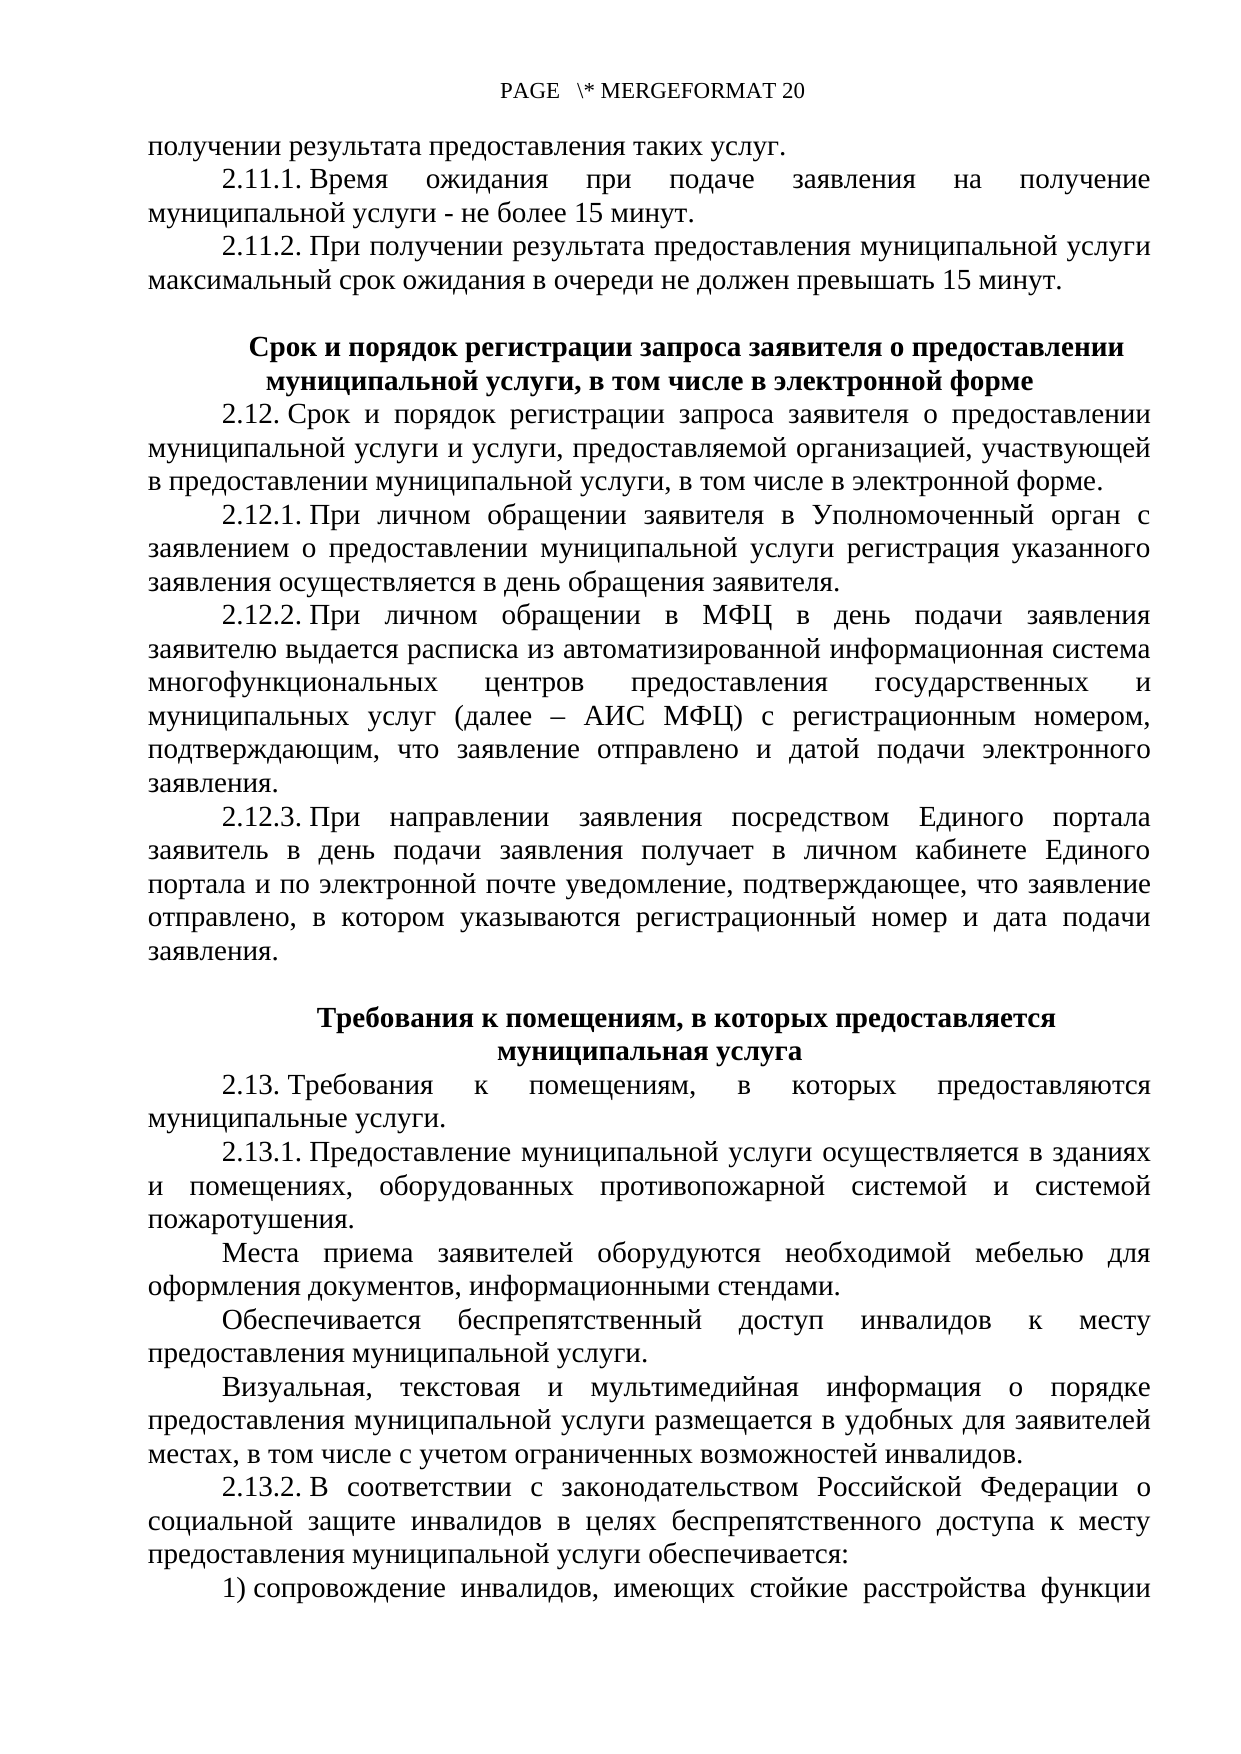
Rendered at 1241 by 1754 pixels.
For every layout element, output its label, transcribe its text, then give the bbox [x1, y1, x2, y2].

text 2.12. Срок и порядок регистрации запроса заявителя о предоставлении муниципальной услуги и услуги, предоставляемой организацией, участвующей в предоставлении муниципальной услуги, в том числе в электронной форме. [148, 396, 1152, 497]
text 2.11.1. Время ожидания при подаче заявления на получение муниципальной услуги - не более 15 минут. [148, 161, 1152, 228]
text Срок и порядок регистрации запроса заявителя о предоставлении муниципальной услуги, в том числе в электронной форме [148, 329, 1152, 396]
text 2.12.2. При личном обращении в МФЦ в день подачи заявления заявителю выдается расписка из автоматизированной информационная система многофункциональных центров предоставления государственных и муниципальных услуг (далее – АИС МФЦ) с регистрационным номером, подтверждающим, что заявление отправлено и датой подачи электронного заявления. [148, 597, 1152, 799]
text 2.11.2. При получении результата предоставления муниципальной услуги максимальный срок ожидания в очереди не должен превышать 15 минут. [148, 228, 1152, 296]
text 2.13. Требования к помещениям, в которых предоставляются муниципальные услуги. [148, 1067, 1152, 1134]
text Требования к помещениям, в которых предоставляется муниципальная услуга [148, 1000, 1152, 1067]
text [148, 128, 1152, 161]
text Места приема заявителей оборудуются необходимой мебелью для оформления документов, информационными стендами. [148, 1235, 1152, 1302]
text 2.13.1. Предоставление муниципальной услуги осуществляется в зданиях и помещениях, оборудованных противопожарной системой и системой пожаротушения. [148, 1134, 1152, 1235]
text 2.12.3. При направлении заявления посредством Единого портала заявитель в день подачи заявления получает в личном кабинете Единого портала и по электронной почте уведомление, подтверждающее, что заявление отправлено, в котором указываются регистрационный номер и дата подачи заявления. [148, 799, 1152, 966]
text 2.12.1. При личном обращении заявителя в Уполномоченный орган с заявлением о предоставлении муниципальной услуги регистрация указанного заявления осуществляется в день обращения заявителя. [148, 497, 1152, 597]
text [148, 1570, 1152, 1604]
text Обеспечивается беспрепятственный доступ инвалидов к месту предоставления муниципальной услуги. [148, 1302, 1152, 1369]
text Визуальная, текстовая и мультимедийная информация о порядке предоставления муниципальной услуги размещается в удобных для заявителей местах, в том числе с учетом ограниченных возможностей инвалидов. [148, 1369, 1152, 1469]
text 2.13.2. В соответствии с законодательством Российской Федерации о социальной защите инвалидов в целях беспрепятственного доступа к месту предоставления муниципальной услуги обеспечивается: [148, 1469, 1152, 1570]
